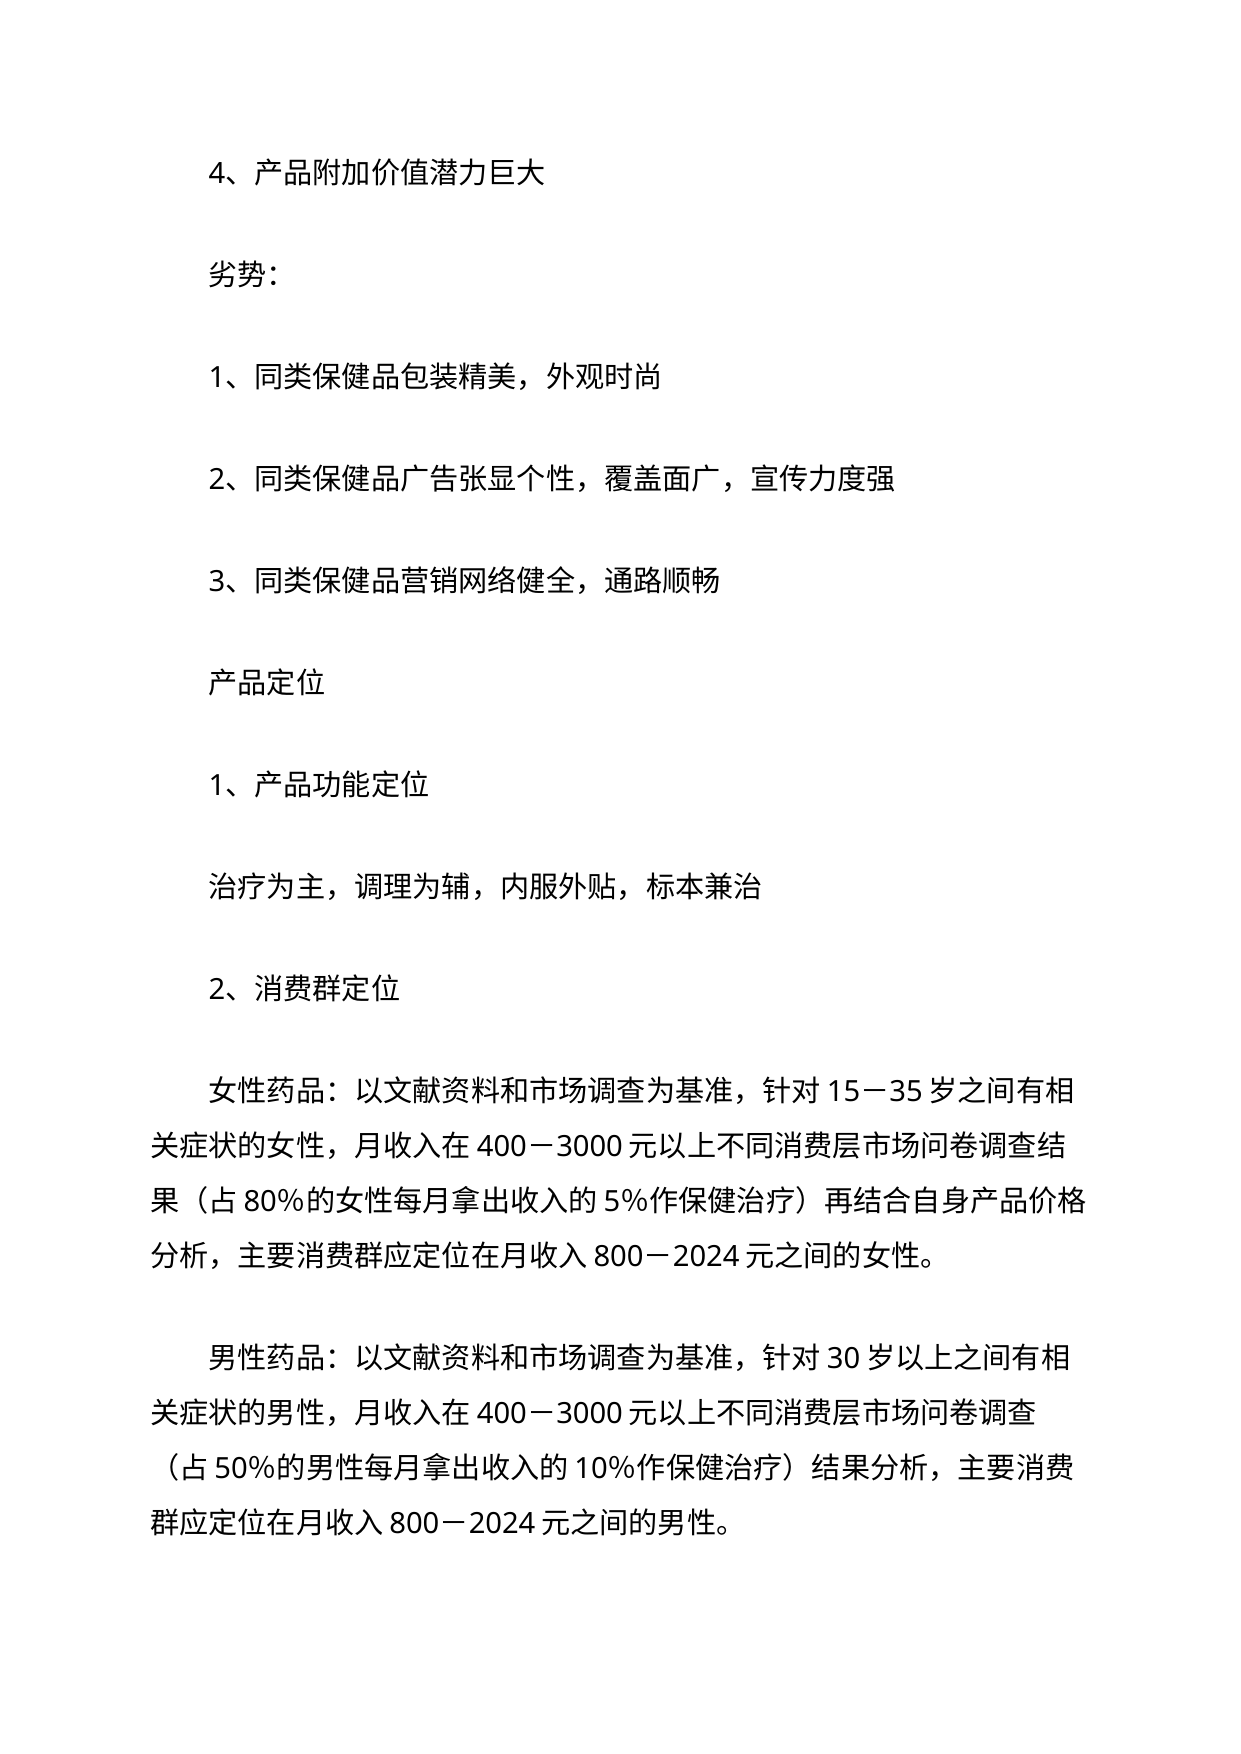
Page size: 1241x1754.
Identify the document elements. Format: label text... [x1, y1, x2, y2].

text 2、消费群定位 [150, 965, 1090, 1008]
text 产品定位 [150, 660, 1090, 702]
text 女性药品：以文献资料和市场调查为基准，针对15－35岁之间有相关症状的女性，月收入在400－3000元以上不同消费层市场问卷调查结果（占80％的女性每月拿出收入的5％作保健治疗）再结合自身产品价格分析，主要消费群应定位在月收入800－2024元之间的女性。 [150, 1067, 1090, 1274]
text 1、产品功能定位 [150, 761, 1090, 804]
text 2、同类保健品广告张显个性，覆盖面广，宣传力度强 [150, 456, 1090, 498]
text 男性药品：以文献资料和市场调查为基准，针对30岁以上之间有相关症状的男性，月收入在400－3000元以上不同消费层市场问卷调查（占50％的男性每月拿出收入的10％作保健治疗）结果分析，主要消费群应定位在月收入800－2024元之间的男性。 [150, 1334, 1090, 1542]
text 治疗为主，调理为辅，内服外贴，标本兼治 [150, 863, 1090, 906]
text 劣势： [150, 252, 1090, 294]
text 4、产品附加价值潜力巨大 [150, 150, 1090, 192]
text 1、同类保健品包装精美，外观时尚 [150, 354, 1090, 396]
text 3、同类保健品营销网络健全，通路顺畅 [150, 558, 1090, 600]
